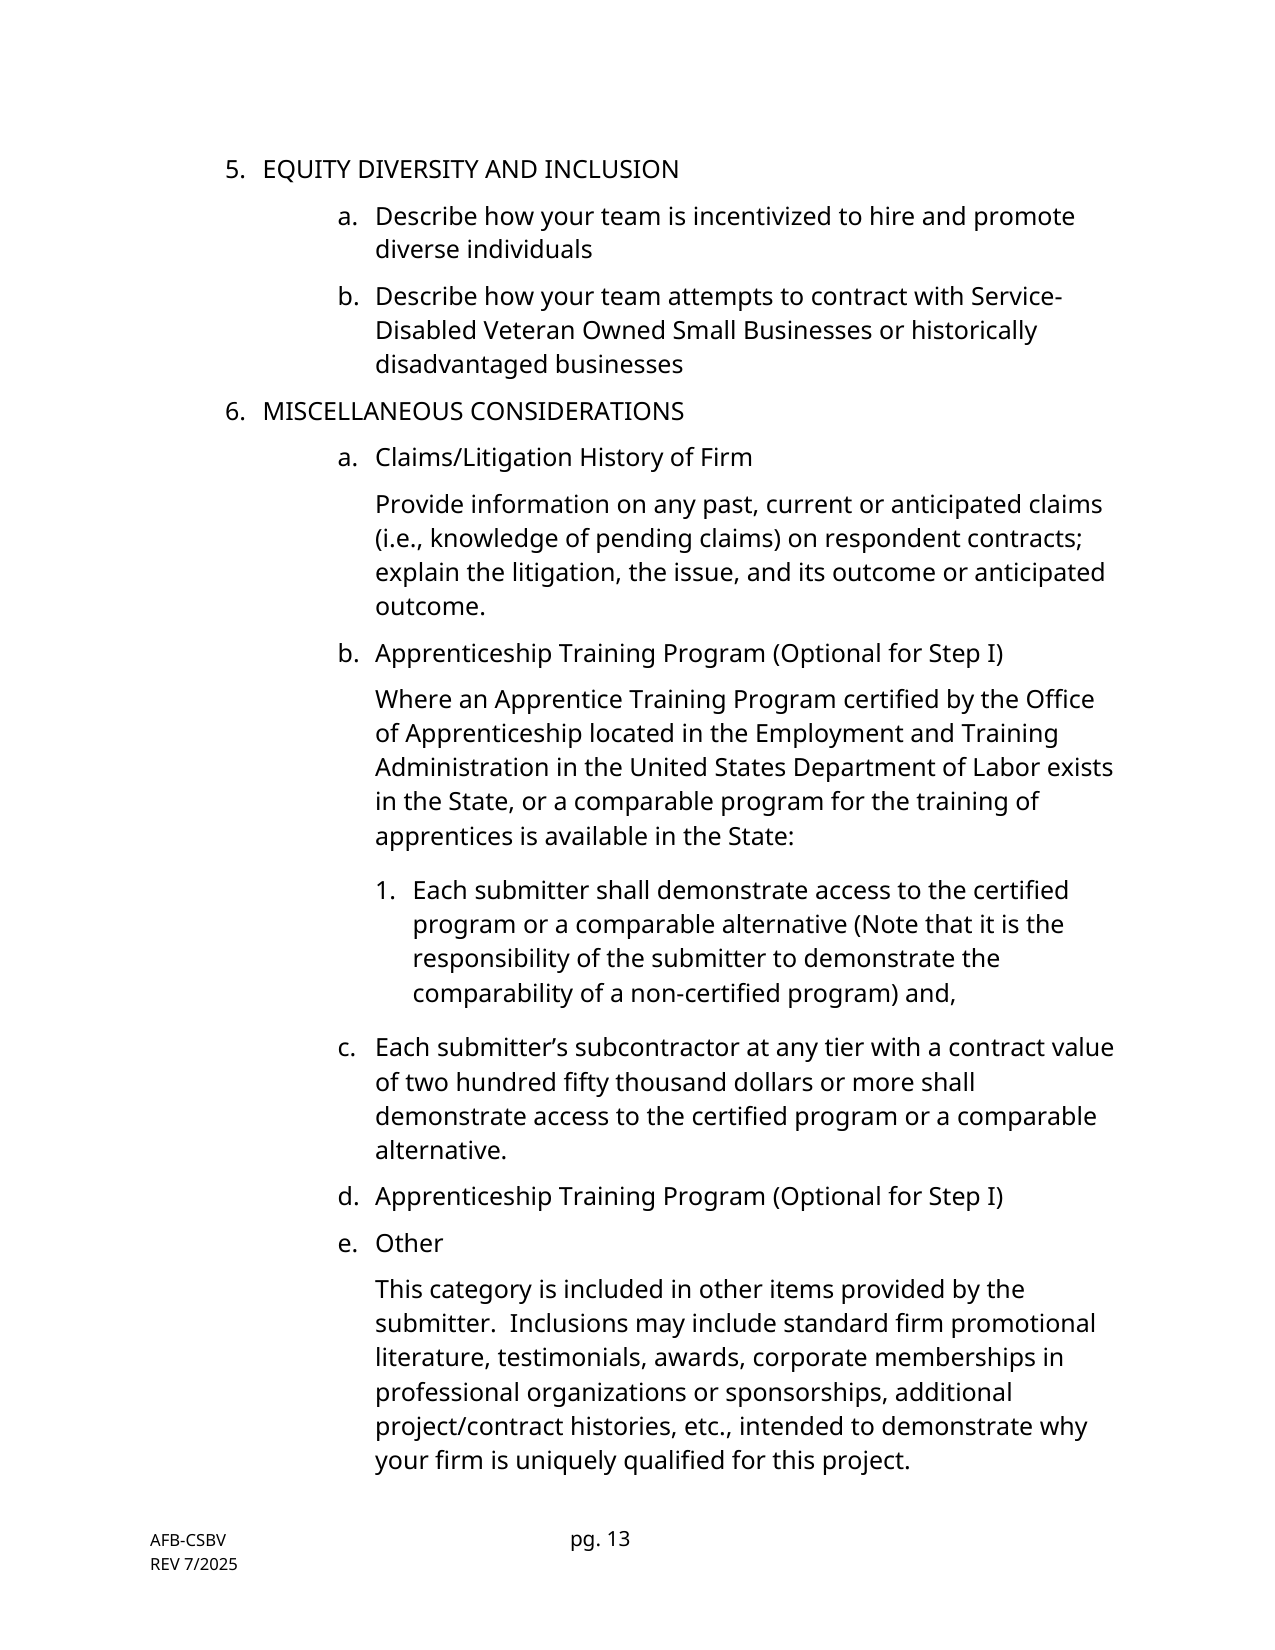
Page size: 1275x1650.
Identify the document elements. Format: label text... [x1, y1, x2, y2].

text Where an Apprentice Training Program certified by the Office of Apprenticeship located in the Employment and Training Administration in the United States Department of Labor exists in the State, or a comparable program for the training of apprentices is available in the State: [375, 682, 1125, 852]
text Provide information on any past, current or anticipated claims (i.e., knowledge of pending claims) on respondent contracts; explain the litigation, the issue, and its outcome or anticipated outcome. [375, 487, 1125, 623]
subtitle 5. EQUITY DIVERSITY AND INCLUSION [225, 152, 1125, 186]
subtitle Apprenticeship Training Program (Optional for Step I) [337, 635, 1125, 669]
subtitle Each submitter’s subcontractor at any tier with a contract value of two hundred fifty thousand dollars or more shall demonstrate access to the certified program or a comparable alternative. [337, 1030, 1125, 1166]
subtitle Claims/Litigation History of Firm [337, 440, 1125, 474]
subtitle Apprenticeship Training Program (Optional for Step I) [337, 1179, 1125, 1213]
list Each submitter shall demonstrate access to the certified program or a comparable alternative (Note that it is the responsibility of the submitter to demonstrate the comparability of a non-certified program) and, [375, 873, 1125, 1009]
subtitle Other [337, 1225, 1125, 1259]
text This category is included in other items provided by the submitter. Inclusions may include standard firm promotional literature, testimonials, awards, corporate memberships in professional organizations or sponsorships, additional project/contract histories, etc., intended to demonstrate why your firm is uniquely qualified for this project. [375, 1272, 1125, 1476]
subtitle Describe how your team attempts to contract with Service-Disabled Veteran Owned Small Businesses or historically disadvantaged businesses [337, 279, 1125, 381]
subtitle 6. MISCELLANEOUS CONSIDERATIONS [225, 393, 1125, 427]
subtitle Describe how your team is incentivized to hire and promote diverse individuals [337, 198, 1125, 266]
